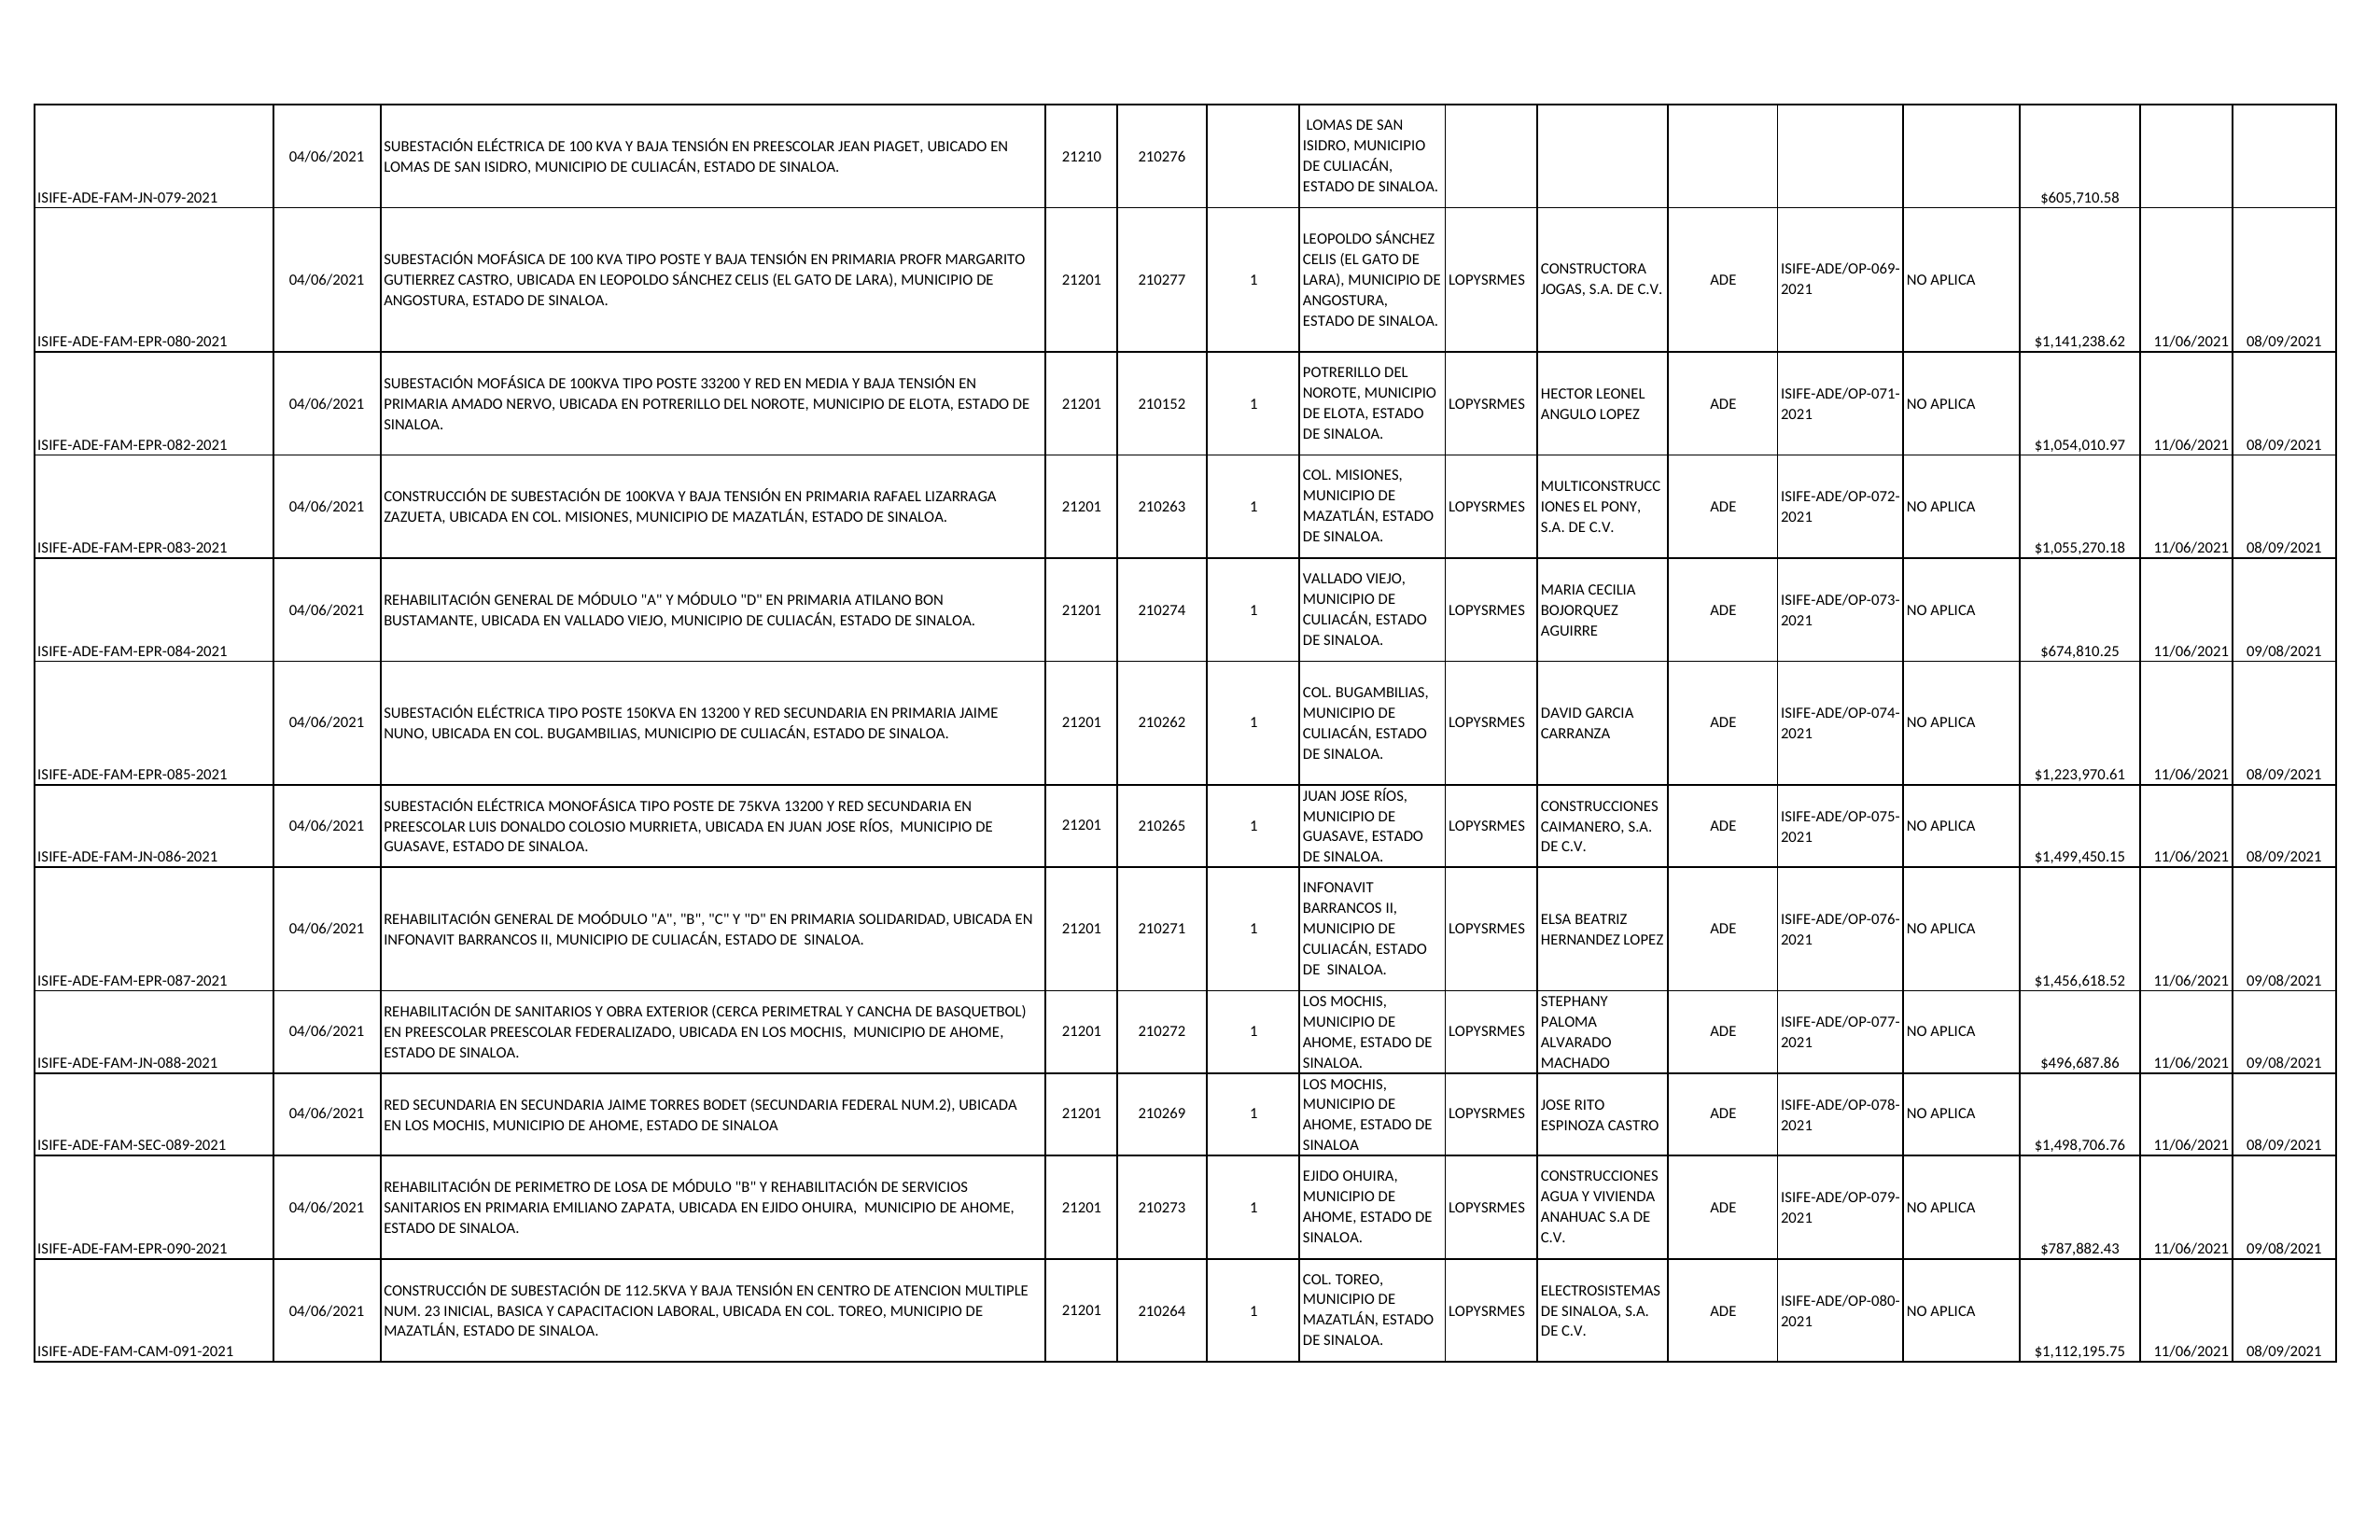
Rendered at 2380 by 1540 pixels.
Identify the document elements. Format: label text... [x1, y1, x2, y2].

table_cell $1,223,970.61 [2021, 662, 2139, 784]
table_cell HECTOR LEONEL ANGULO LOPEZ [1538, 353, 1667, 454]
table_cell 1 [1208, 991, 1298, 1072]
table_cell 08/09/2021 [2233, 208, 2335, 351]
table_cell 210265 [1118, 786, 1206, 866]
table_cell LOPYSRMES [1446, 353, 1536, 454]
table_cell ADE [1669, 1074, 1777, 1155]
table_header 210276 [1118, 105, 1206, 206]
table_cell 04/06/2021 [274, 455, 380, 557]
table_cell CONSTRUCCIÓN DE SUBESTACIÓN DE 100KVA Y BAJA TENSIÓN EN PRIMARIA RAFAEL LIZARRAGA ZAZUETA, UBICADA EN COL. MISIONES, MUNICIPIO DE MAZATLÁN, ESTADO DE SINALOA. [382, 455, 1044, 557]
table_cell ADE [1669, 1260, 1777, 1361]
table_cell REHABILITACIÓN GENERAL DE MÓDULO "A" Y MÓDULO "D" EN PRIMARIA ATILANO BON BUSTAMANTE, UBICADA EN VALLADO VIEJO, MUNICIPIO DE CULIACÁN, ESTADO DE SINALOA. [382, 559, 1044, 660]
table_cell 21201 [1046, 559, 1116, 660]
table_cell 210263 [1118, 455, 1206, 557]
table_cell 210271 [1118, 868, 1206, 990]
table_cell ISIFE-ADE/OP-072- 2021 [1778, 455, 1902, 557]
table_cell RED SECUNDARIA EN SECUNDARIA JAIME TORRES BODET (SECUNDARIA FEDERAL NUM.2), UBICADA EN LOS MOCHIS, MUNICIPIO DE AHOME, ESTADO DE SINALOA [382, 1074, 1044, 1155]
table_cell MULTICONSTRUCC IONES EL PONY, S.A. DE C.V. [1538, 455, 1667, 557]
table_cell 21201 [1046, 208, 1116, 351]
table_cell 21201 [1046, 1260, 1116, 1361]
table_cell ISIFE-ADE-FAM-EPR-083-2021 [35, 455, 273, 557]
table_cell LOPYSRMES [1446, 1260, 1536, 1361]
table_cell ISIFE-ADE-FAM-EPR-090-2021 [35, 1156, 273, 1258]
table_cell ADE [1669, 559, 1777, 660]
table_cell ISIFE-ADE/OP-079- 2021 [1778, 1156, 1902, 1258]
table_cell 1 [1208, 786, 1298, 866]
table_cell 21201 [1046, 991, 1116, 1072]
table_cell $496,687.86 [2021, 991, 2139, 1072]
table_header 21210 [1046, 105, 1116, 206]
table_cell ISIFE-ADE/OP-073- 2021 [1778, 559, 1902, 660]
table_cell ISIFE-ADE-FAM-SEC-089-2021 [35, 1074, 273, 1155]
table_cell ADE [1669, 353, 1777, 454]
table_cell $1,054,010.97 [2021, 353, 2139, 454]
table_cell DAVID GARCIA CARRANZA [1538, 662, 1667, 784]
table_cell 21201 [1046, 662, 1116, 784]
table_header 04/06/2021 [274, 105, 380, 206]
table_cell 1 [1208, 868, 1298, 990]
table_cell ISIFE-ADE-FAM-JN-086-2021 [35, 786, 273, 866]
table_cell 210273 [1118, 1156, 1206, 1258]
table_cell ISIFE-ADE-FAM-EPR-084-2021 [35, 559, 273, 660]
table_cell SUBESTACIÓN ELÉCTRICA TIPO POSTE 150KVA EN 13200 Y RED SECUNDARIA EN PRIMARIA JAIME NUNO, UBICADA EN COL. BUGAMBILIAS, MUNICIPIO DE CULIACÁN, ESTADO DE SINALOA. [382, 662, 1044, 784]
table_cell LOPYSRMES [1446, 662, 1536, 784]
table_cell 11/06/2021 [2141, 662, 2232, 784]
table_header LOMAS DE SAN ISIDRO, MUNICIPIO DE CULIACÁN, ESTADO DE SINALOA. [1300, 105, 1445, 206]
table_cell 210277 [1118, 208, 1206, 351]
table_cell CONSTRUCTORA JOGAS, S.A. DE C.V. [1538, 208, 1667, 351]
table_cell NO APLICA [1904, 868, 2019, 990]
table_header SUBESTACIÓN ELÉCTRICA DE 100 KVA Y BAJA TENSIÓN EN PREESCOLAR JEAN PIAGET, UBICADO EN LOMAS DE SAN ISIDRO, MUNICIPIO DE CULIACÁN, ESTADO DE SINALOA. [382, 105, 1044, 206]
table_cell 11/06/2021 [2141, 559, 2232, 660]
table_cell ISIFE-ADE/OP-078- 2021 [1778, 1074, 1902, 1155]
table_cell 1 [1208, 208, 1298, 351]
table_cell 11/06/2021 [2141, 786, 2232, 866]
table_cell 04/06/2021 [274, 662, 380, 784]
table_cell NO APLICA [1904, 786, 2019, 866]
table_cell CONSTRUCCIONES AGUA Y VIVIENDA ANAHUAC S.A DE C.V. [1538, 1156, 1667, 1258]
table_cell 21201 [1046, 1156, 1116, 1258]
table_cell ISIFE-ADE/OP-069- 2021 [1778, 208, 1902, 351]
table_cell ADE [1669, 786, 1777, 866]
table_header [1669, 105, 1777, 206]
table_cell REHABILITACIÓN GENERAL DE MOÓDULO "A", "B", "C" Y "D" EN PRIMARIA SOLIDARIDAD, UBICADA EN INFONAVIT BARRANCOS II, MUNICIPIO DE CULIACÁN, ESTADO DE SINALOA. [382, 868, 1044, 990]
table_cell LOPYSRMES [1446, 991, 1536, 1072]
table_cell 1 [1208, 662, 1298, 784]
table_cell 21201 [1046, 455, 1116, 557]
table_cell 11/06/2021 [2141, 1260, 2232, 1361]
table_cell 1 [1208, 1260, 1298, 1361]
table_cell JUAN JOSE RÍOS, MUNICIPIO DE GUASAVE, ESTADO DE SINALOA. [1300, 786, 1445, 866]
table_cell ADE [1669, 455, 1777, 557]
table_header [1778, 105, 1902, 206]
table_cell COL. TOREO, MUNICIPIO DE MAZATLÁN, ESTADO DE SINALOA. [1300, 1260, 1445, 1361]
table_cell ADE [1669, 1156, 1777, 1258]
table_header [1208, 105, 1298, 206]
table_cell ISIFE-ADE-FAM-EPR-087-2021 [35, 868, 273, 990]
table_cell 08/09/2021 [2233, 455, 2335, 557]
table_cell CONSTRUCCIÓN DE SUBESTACIÓN DE 112.5KVA Y BAJA TENSIÓN EN CENTRO DE ATENCION MULTIPLE NUM. 23 INICIAL, BASICA Y CAPACITACION LABORAL, UBICADA EN COL. TOREO, MUNICIPIO DE MAZATLÁN, ESTADO DE SINALOA. [382, 1260, 1044, 1361]
table_cell 210272 [1118, 991, 1206, 1072]
table_cell LOPYSRMES [1446, 455, 1536, 557]
table_cell ISIFE-ADE/OP-076- 2021 [1778, 868, 1902, 990]
table_cell LOS MOCHIS, MUNICIPIO DE AHOME, ESTADO DE SINALOA [1300, 1074, 1445, 1155]
table_cell NO APLICA [1904, 208, 2019, 351]
table_cell ADE [1669, 868, 1777, 990]
table_cell ISIFE-ADE-FAM-EPR-085-2021 [35, 662, 273, 784]
table_cell 08/09/2021 [2233, 1074, 2335, 1155]
table_cell ADE [1669, 208, 1777, 351]
table_cell 21201 [1046, 1074, 1116, 1155]
table_cell 21201 [1046, 353, 1116, 454]
table_cell $1,055,270.18 [2021, 455, 2139, 557]
table_cell 04/06/2021 [274, 1074, 380, 1155]
table_cell EJIDO OHUIRA, MUNICIPIO DE AHOME, ESTADO DE SINALOA. [1300, 1156, 1445, 1258]
table_cell 09/08/2021 [2233, 868, 2335, 990]
table_cell SUBESTACIÓN ELÉCTRICA MONOFÁSICA TIPO POSTE DE 75KVA 13200 Y RED SECUNDARIA EN PREESCOLAR LUIS DONALDO COLOSIO MURRIETA, UBICADA EN JUAN JOSE RÍOS, MUNICIPIO DE GUASAVE, ESTADO DE SINALOA. [382, 786, 1044, 866]
table_cell ISIFE-ADE/OP-080- 2021 [1778, 1260, 1902, 1361]
table_cell LOPYSRMES [1446, 1156, 1536, 1258]
table_cell 11/06/2021 [2141, 455, 2232, 557]
table_cell 08/09/2021 [2233, 662, 2335, 784]
table_cell 210269 [1118, 1074, 1206, 1155]
table_cell 1 [1208, 1156, 1298, 1258]
table_cell JOSE RITO ESPINOZA CASTRO [1538, 1074, 1667, 1155]
table_cell ISIFE-ADE/OP-075- 2021 [1778, 786, 1902, 866]
table_cell 1 [1208, 1074, 1298, 1155]
table_cell NO APLICA [1904, 559, 2019, 660]
table_cell REHABILITACIÓN DE PERIMETRO DE LOSA DE MÓDULO "B" Y REHABILITACIÓN DE SERVICIOS SANITARIOS EN PRIMARIA EMILIANO ZAPATA, UBICADA EN EJIDO OHUIRA, MUNICIPIO DE AHOME, ESTADO DE SINALOA. [382, 1156, 1044, 1258]
table_cell 11/06/2021 [2141, 991, 2232, 1072]
table_cell $1,456,618.52 [2021, 868, 2139, 990]
table_cell 1 [1208, 455, 1298, 557]
table_cell ELSA BEATRIZ HERNANDEZ LOPEZ [1538, 868, 1667, 990]
table_cell $1,141,238.62 [2021, 208, 2139, 351]
table_cell CONSTRUCCIONES CAIMANERO, S.A. DE C.V. [1538, 786, 1667, 866]
table_cell 08/09/2021 [2233, 786, 2335, 866]
table_cell 04/06/2021 [274, 991, 380, 1072]
table_cell SUBESTACIÓN MOFÁSICA DE 100 KVA TIPO POSTE Y BAJA TENSIÓN EN PRIMARIA PROFR MARGARITO GUTIERREZ CASTRO, UBICADA EN LEOPOLDO SÁNCHEZ CELIS (EL GATO DE LARA), MUNICIPIO DE ANGOSTURA, ESTADO DE SINALOA. [382, 208, 1044, 351]
table_cell 210264 [1118, 1260, 1206, 1361]
table_cell 11/06/2021 [2141, 868, 2232, 990]
table_cell ELECTROSISTEMAS DE SINALOA, S.A. DE C.V. [1538, 1260, 1667, 1361]
table_cell 210262 [1118, 662, 1206, 784]
table_cell 1 [1208, 559, 1298, 660]
table_header [2233, 105, 2335, 206]
table_cell 04/06/2021 [274, 1260, 380, 1361]
table_cell NO APLICA [1904, 1260, 2019, 1361]
table_cell 1 [1208, 353, 1298, 454]
table_cell LEOPOLDO SÁNCHEZ CELIS (EL GATO DE LARA), MUNICIPIO DE ANGOSTURA, ESTADO DE SINALOA. [1300, 208, 1445, 351]
table_cell STEPHANY PALOMA ALVARADO MACHADO [1538, 991, 1667, 1072]
table_cell ISIFE-ADE/OP-074- 2021 [1778, 662, 1902, 784]
table_cell NO APLICA [1904, 455, 2019, 557]
table_cell ISIFE-ADE-FAM-CAM-091-2021 [35, 1260, 273, 1361]
table_cell INFONAVIT BARRANCOS II, MUNICIPIO DE CULIACÁN, ESTADO DE SINALOA. [1300, 868, 1445, 990]
table_cell 04/06/2021 [274, 208, 380, 351]
table_cell REHABILITACIÓN DE SANITARIOS Y OBRA EXTERIOR (CERCA PERIMETRAL Y CANCHA DE BASQUETBOL) EN PREESCOLAR PREESCOLAR FEDERALIZADO, UBICADA EN LOS MOCHIS, MUNICIPIO DE AHOME, ESTADO DE SINALOA. [382, 991, 1044, 1072]
table_cell COL. BUGAMBILIAS, MUNICIPIO DE CULIACÁN, ESTADO DE SINALOA. [1300, 662, 1445, 784]
table_cell 21201 [1046, 868, 1116, 990]
table_cell $1,112,195.75 [2021, 1260, 2139, 1361]
table_header [1538, 105, 1667, 206]
table_cell ISIFE-ADE-FAM-JN-088-2021 [35, 991, 273, 1072]
table_cell MARIA CECILIA BOJORQUEZ AGUIRRE [1538, 559, 1667, 660]
table_cell 09/08/2021 [2233, 991, 2335, 1072]
table_cell 04/06/2021 [274, 559, 380, 660]
table_cell ISIFE-ADE/OP-071- 2021 [1778, 353, 1902, 454]
table_cell NO APLICA [1904, 1156, 2019, 1258]
table_cell 11/06/2021 [2141, 1074, 2232, 1155]
table_cell 11/06/2021 [2141, 353, 2232, 454]
table_header [1446, 105, 1536, 206]
table_cell ADE [1669, 662, 1777, 784]
table_header [1904, 105, 2019, 206]
table_cell 08/09/2021 [2233, 353, 2335, 454]
table_cell COL. MISIONES, MUNICIPIO DE MAZATLÁN, ESTADO DE SINALOA. [1300, 455, 1445, 557]
table_cell 04/06/2021 [274, 353, 380, 454]
table_cell 08/09/2021 [2233, 1260, 2335, 1361]
table_cell $1,499,450.15 [2021, 786, 2139, 866]
table_cell $1,498,706.76 [2021, 1074, 2139, 1155]
table_cell $787,882.43 [2021, 1156, 2139, 1258]
table_cell LOPYSRMES [1446, 1074, 1536, 1155]
table_cell $674,810.25 [2021, 559, 2139, 660]
table_cell ISIFE-ADE-FAM-EPR-080-2021 [35, 208, 273, 351]
table_cell ADE [1669, 991, 1777, 1072]
table_cell 210152 [1118, 353, 1206, 454]
table_cell 21201 [1046, 786, 1116, 866]
table_header ISIFE-ADE-FAM-JN-079-2021 [35, 105, 273, 206]
table_cell 04/06/2021 [274, 1156, 380, 1258]
table_header [2141, 105, 2232, 206]
table_cell 09/08/2021 [2233, 1156, 2335, 1258]
table_cell LOPYSRMES [1446, 208, 1536, 351]
table_cell ISIFE-ADE-FAM-EPR-082-2021 [35, 353, 273, 454]
table_cell NO APLICA [1904, 353, 2019, 454]
table_cell LOPYSRMES [1446, 868, 1536, 990]
table_cell NO APLICA [1904, 1074, 2019, 1155]
table_cell VALLADO VIEJO, MUNICIPIO DE CULIACÁN, ESTADO DE SINALOA. [1300, 559, 1445, 660]
table_cell NO APLICA [1904, 991, 2019, 1072]
table_cell 11/06/2021 [2141, 208, 2232, 351]
table_cell 11/06/2021 [2141, 1156, 2232, 1258]
table_cell POTRERILLO DEL NOROTE, MUNICIPIO DE ELOTA, ESTADO DE SINALOA. [1300, 353, 1445, 454]
table_cell LOPYSRMES [1446, 786, 1536, 866]
table_cell 210274 [1118, 559, 1206, 660]
table_header $605,710.58 [2021, 105, 2139, 206]
table_cell ISIFE-ADE/OP-077- 2021 [1778, 991, 1902, 1072]
table_cell NO APLICA [1904, 662, 2019, 784]
table_cell 09/08/2021 [2233, 559, 2335, 660]
table_cell SUBESTACIÓN MOFÁSICA DE 100KVA TIPO POSTE 33200 Y RED EN MEDIA Y BAJA TENSIÓN EN PRIMARIA AMADO NERVO, UBICADA EN POTRERILLO DEL NOROTE, MUNICIPIO DE ELOTA, ESTADO DE SINALOA. [382, 353, 1044, 454]
table_cell LOPYSRMES [1446, 559, 1536, 660]
table_cell 04/06/2021 [274, 786, 380, 866]
table_cell 04/06/2021 [274, 868, 380, 990]
table_cell LOS MOCHIS, MUNICIPIO DE AHOME, ESTADO DE SINALOA. [1300, 991, 1445, 1072]
